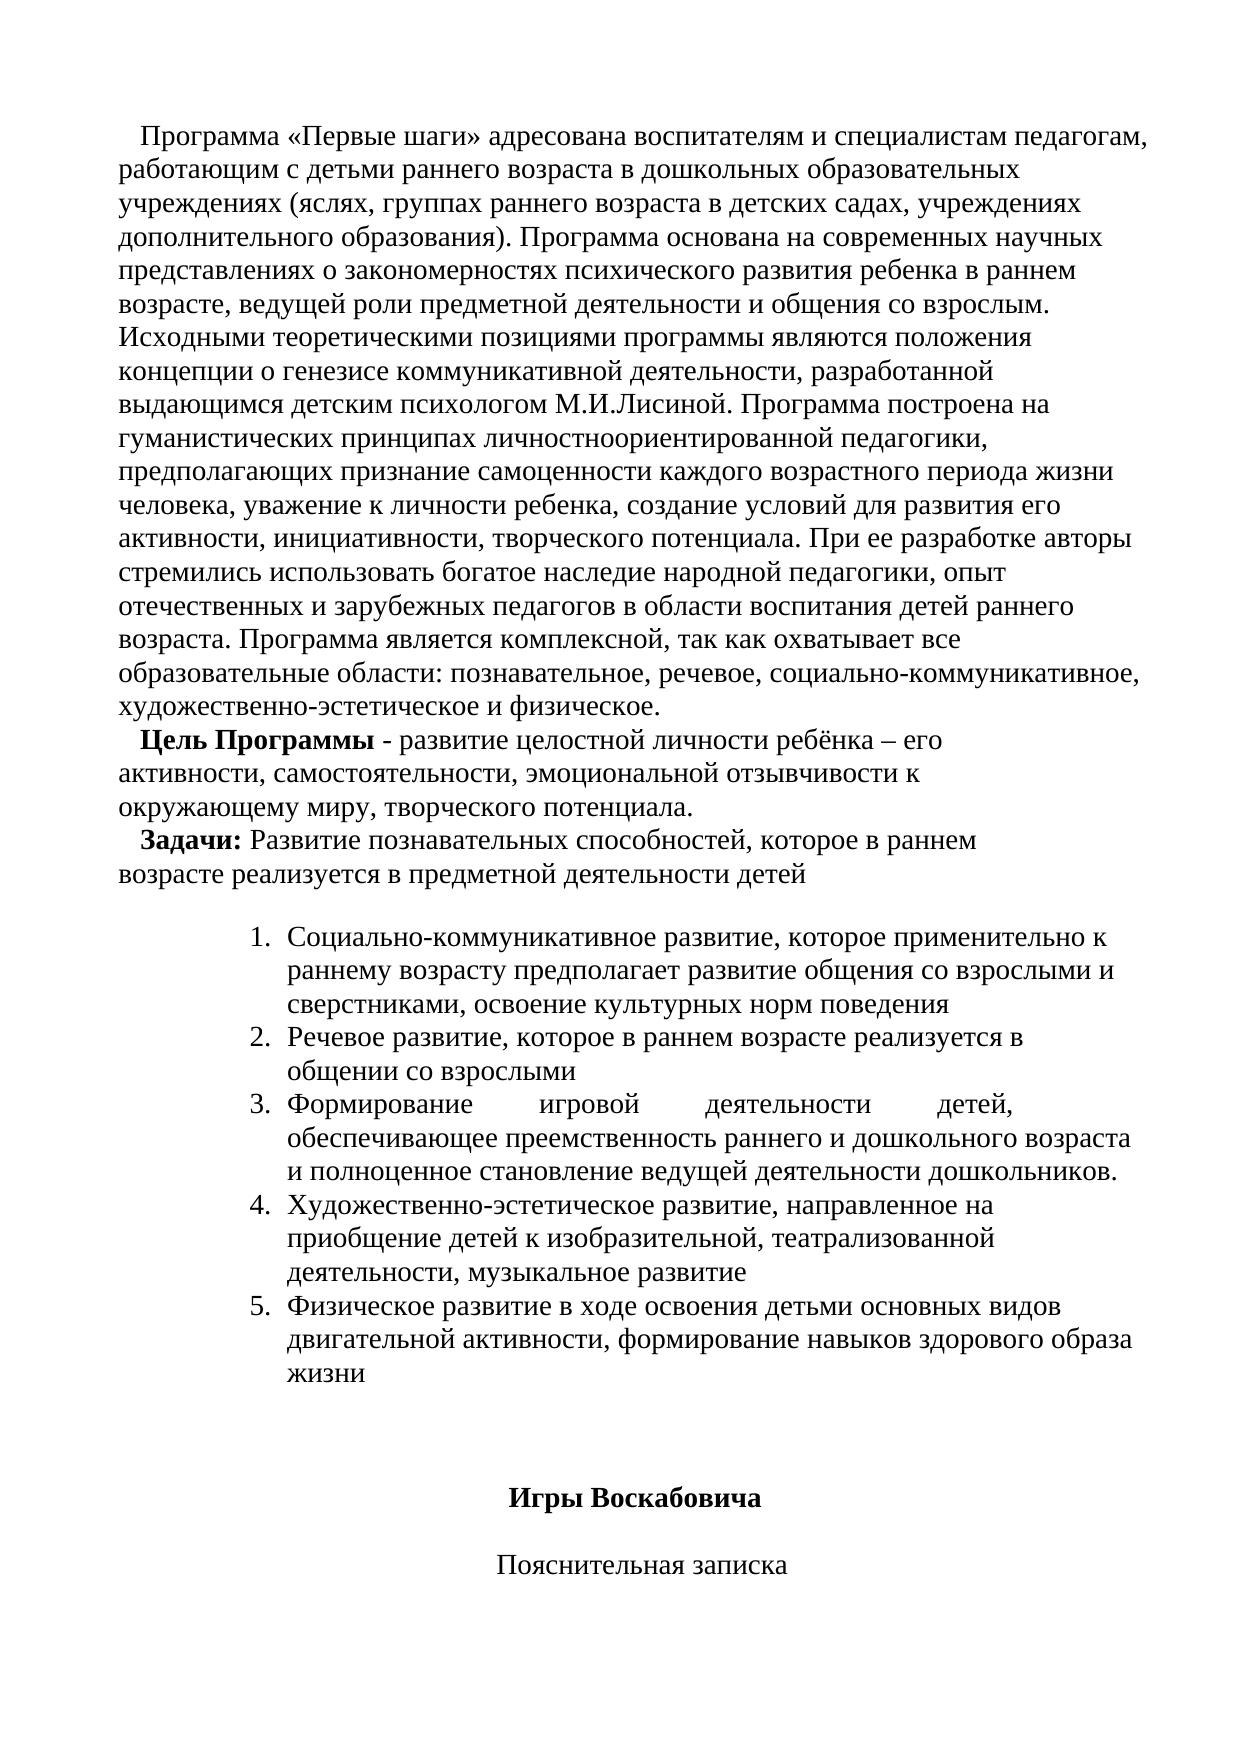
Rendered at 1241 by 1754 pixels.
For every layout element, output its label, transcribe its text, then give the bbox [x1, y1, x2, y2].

text Цель Программы - развитие целостной личности ребёнка – его активности, самостоятельности, эмоциональной отзывчивости к окружающему миру, творческого потенциала. [118, 722, 1069, 822]
text Задачи: Развитие познавательных способностей, которое в раннем возрасте реализуется в предметной деятельности детей [118, 822, 1069, 889]
text Игры Воскабовича [118, 1480, 1152, 1514]
list Физическое развитие в ходе освоения детьми основных видов двигательной активности, формирование навыков здорового образа жизни [249, 1288, 1138, 1388]
list Художественно-эстетическое развитие, направленное на приобщение детей к изобразительной, театрализованной деятельности, музыкальное развитие [249, 1187, 1138, 1288]
list Формирование игровой деятельности детей, обеспечивающее преемственность раннего и дошкольного возраста и полноценное становление ведущей деятельности дошкольников. [249, 1086, 1138, 1187]
list Социально-коммуникативное развитие, которое применительно к раннему возрасту предполагает развитие общения со взрослыми и сверстниками, освоение культурных норм поведения [249, 919, 1138, 1019]
text Пояснительная записка [118, 1547, 1152, 1581]
list Речевое развитие, которое в раннем возрасте реализуется в общении со взрослыми [249, 1019, 1138, 1086]
text Программа «Первые шаги» адресована воспитателям и специалистам педагогам, работающим с детьми раннего возраста в дошкольных образовательных учреждениях (яслях, группах раннего возраста в детских садах, учреждениях дополнительного образования). Программа основана на современных научных представлениях о закономерностях психического развития ребенка в раннем возрасте, ведущей роли предметной деятельности и общения со взрослым. Исходными теоретическими позициями программы являются положения концепции о генезисе коммуникативной деятельности, разработанной выдающимся детским психологом М.И.Лисиной. Программа построена на гуманистических принципах личностноориентированной педагогики, предполагающих признание самоценности каждого возрастного периода жизни человека, уважение к личности ребенка, создание условий для развития его активности, инициативности, творческого потенциала. При ее разработке авторы стремились использовать богатое наследие народной педагогики, опыт отечественных и зарубежных педагогов в области воспитания детей раннего возраста. Программа является комплексной, так как охватывает все образовательные области: познавательное, речевое, социально-коммуникативное, художественно-эстетическое и физическое. [118, 118, 1152, 722]
